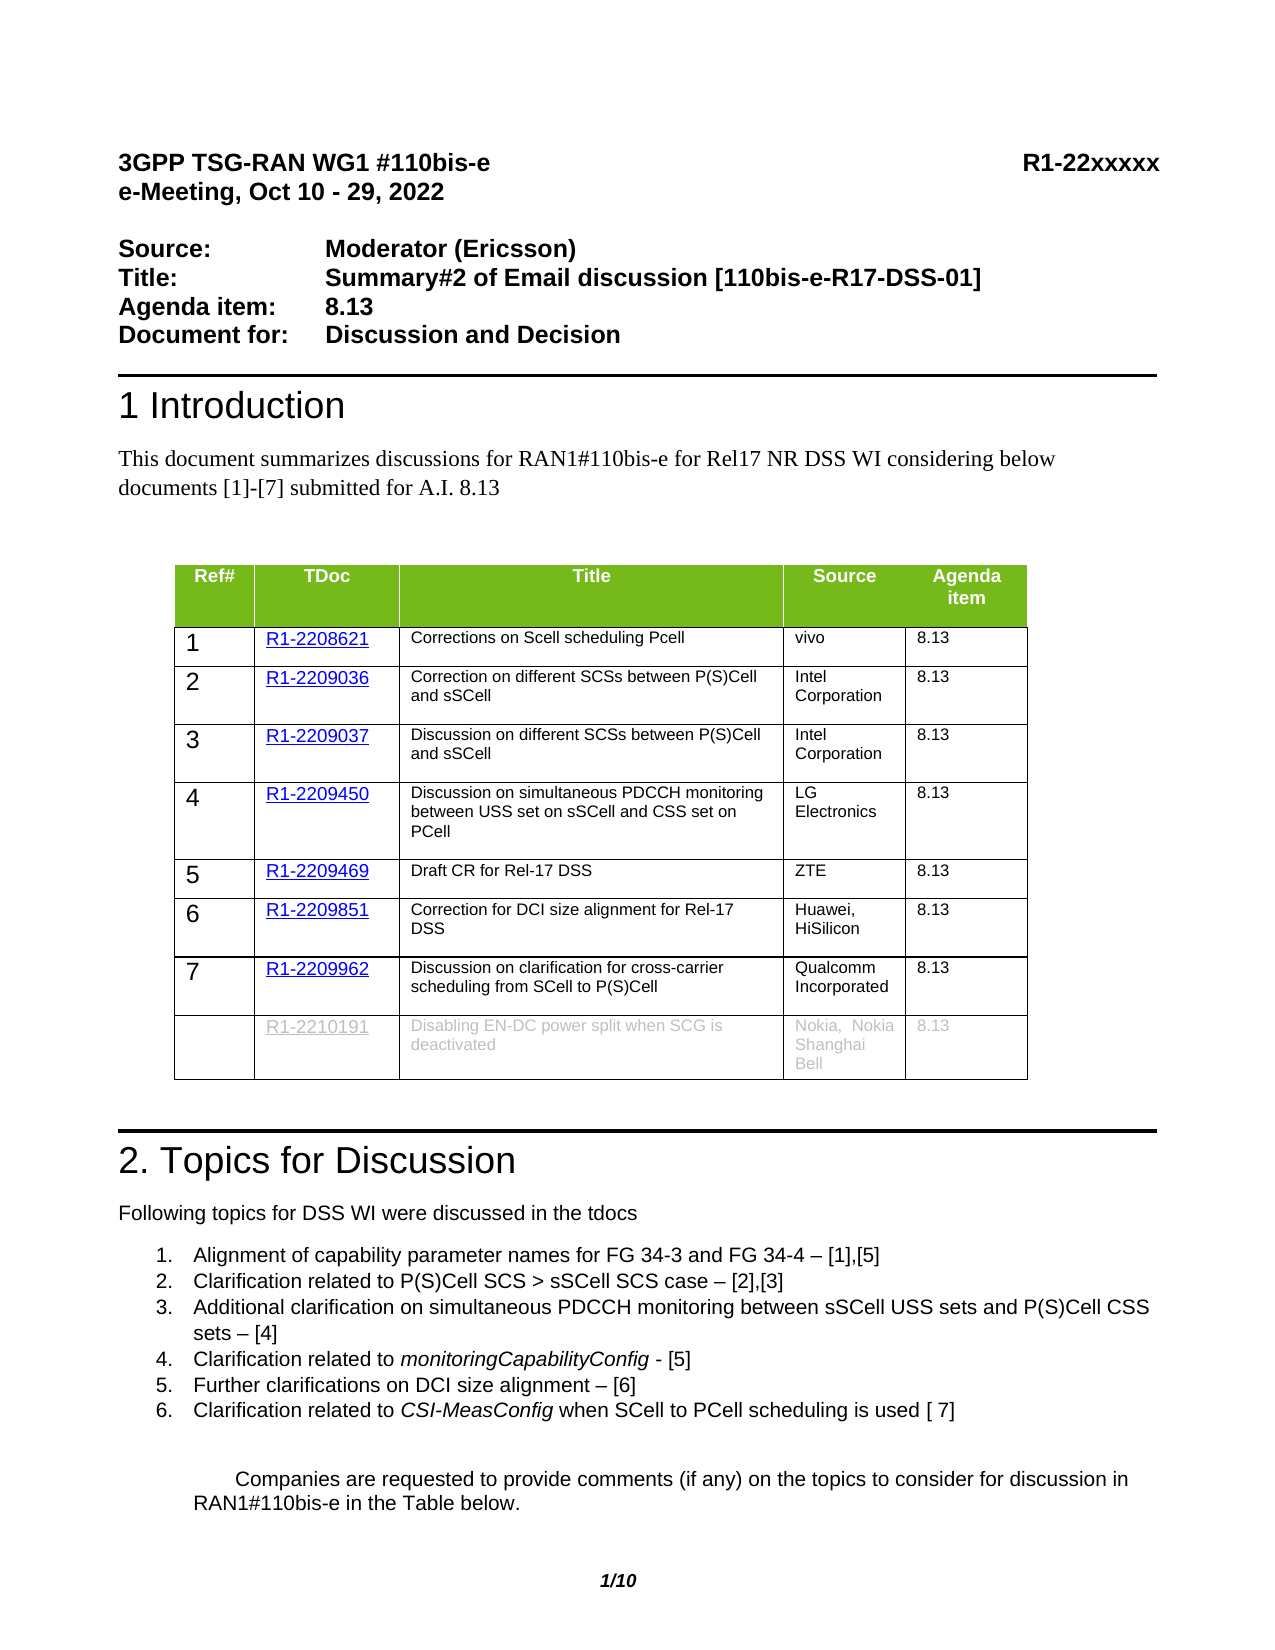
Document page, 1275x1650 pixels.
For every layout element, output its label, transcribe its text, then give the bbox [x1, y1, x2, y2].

table_header Source [784, 565, 906, 627]
table_cell Discussion on different SCSs between P(S)Cell and sSCell [400, 725, 783, 782]
text Title: Summary#2 of Email discussion [110bis-e-R17-DSS-01] [118, 263, 1157, 291]
list Clarification related to P(S)Cell SCS > sSCell SCS case – [2],[3] [156, 1269, 1157, 1293]
table_cell 1 [175, 628, 254, 666]
table_cell 8.13 [906, 958, 1027, 1014]
table_cell Huawei, HiSilicon [784, 899, 905, 956]
table_cell ZTE [784, 860, 905, 898]
table_cell Corrections on Scell scheduling Pcell [400, 628, 783, 666]
text This document summarizes discussions for RAN1#110bis-e for Rel17 NR DSS WI considering below documents [1]-[7] submitted for A.I. 8.13 [118, 445, 1157, 500]
list Alignment of capability parameter names for FG 34-3 and FG 34-4 – [1],[5] [156, 1243, 1157, 1267]
list Clarification related to monitoringCapabilityConfig - [5] [156, 1347, 1157, 1371]
subtitle 1 Introduction [118, 377, 1157, 426]
table_cell 8.13 [906, 725, 1027, 782]
table_cell 8.13 [906, 783, 1027, 859]
table_header TDoc [255, 565, 399, 627]
table_cell R1-2208621 [255, 628, 399, 666]
list Further clarifications on DCI size alignment – [6] [156, 1372, 1157, 1396]
table_cell R1-2209469 [255, 860, 399, 898]
table_cell R1-2209037 [255, 725, 399, 782]
list Additional clarification on simultaneous PDCCH monitoring between sSCell USS sets and P(S)Cell CSS sets – [4] [156, 1295, 1157, 1345]
table_cell 4 [175, 783, 254, 859]
table_header Title [400, 565, 783, 627]
list Clarification related to CSI-MeasConfig when SCell to PCell scheduling is used [ 7] [156, 1398, 1157, 1422]
table_cell 3 [175, 725, 254, 782]
table_cell 8.13 [906, 667, 1027, 724]
text Document for: Discussion and Decision [118, 320, 1157, 349]
table_cell Intel Corporation [784, 725, 905, 782]
table_cell 7 [175, 958, 254, 1014]
table_cell R1-2209036 [255, 667, 399, 724]
table_cell R1-2209962 [255, 958, 399, 1014]
table_cell 5 [175, 860, 254, 898]
table_cell Discussion on simultaneous PDCCH monitoring between USS set on sSCell and CSS set on PCell [400, 783, 783, 859]
table_header Agenda item [906, 565, 1027, 627]
table_cell Intel Corporation [784, 667, 905, 724]
text Following topics for DSS WI were discussed in the tdocs [118, 1201, 1157, 1224]
table_cell Correction on different SCSs between P(S)Cell and sSCell [400, 667, 783, 724]
table_cell 6 [175, 899, 254, 956]
text Agenda item: 8.13 [118, 291, 1157, 320]
table_cell 8.13 [906, 628, 1027, 666]
text Source: Moderator (Ericsson) [118, 234, 1157, 263]
table_cell LG Electronics [784, 783, 905, 859]
table_cell Draft CR for Rel-17 DSS [400, 860, 783, 898]
table_cell 8.13 [906, 860, 1027, 898]
table_cell [175, 1016, 254, 1079]
table_header Ref# [175, 565, 254, 627]
text 3GPP TSG-RAN WG1 #110bis-e R1-22xxxxx [118, 148, 1157, 176]
table_cell vivo [784, 628, 905, 666]
table_cell Qualcomm Incorporated [784, 958, 905, 1014]
table_cell 8.13 [906, 899, 1027, 956]
text e-Meeting, Oct 10 - 29, 2022 [118, 176, 1157, 205]
table_cell 2 [175, 667, 254, 724]
table_cell Discussion on clarification for cross-carrier scheduling from SCell to P(S)Cell [400, 958, 783, 1014]
subtitle 2. Topics for Discussion [118, 1133, 1157, 1182]
table_cell 8.13 [906, 1016, 1027, 1079]
table_cell Nokia, Nokia Shanghai Bell [784, 1016, 905, 1079]
list Companies are requested to provide comments (if any) on the topics to consider for discussion in RAN1#110bis-e in the Table below. [193, 1467, 1157, 1515]
table_cell Disabling EN-DC power split when SCG is deactivated [400, 1016, 783, 1079]
table_cell Correction for DCI size alignment for Rel-17 DSS [400, 899, 783, 956]
table_cell R1-2209450 [255, 783, 399, 859]
table_cell R1-2209851 [255, 899, 399, 956]
table_cell R1-2210191 [255, 1016, 399, 1079]
